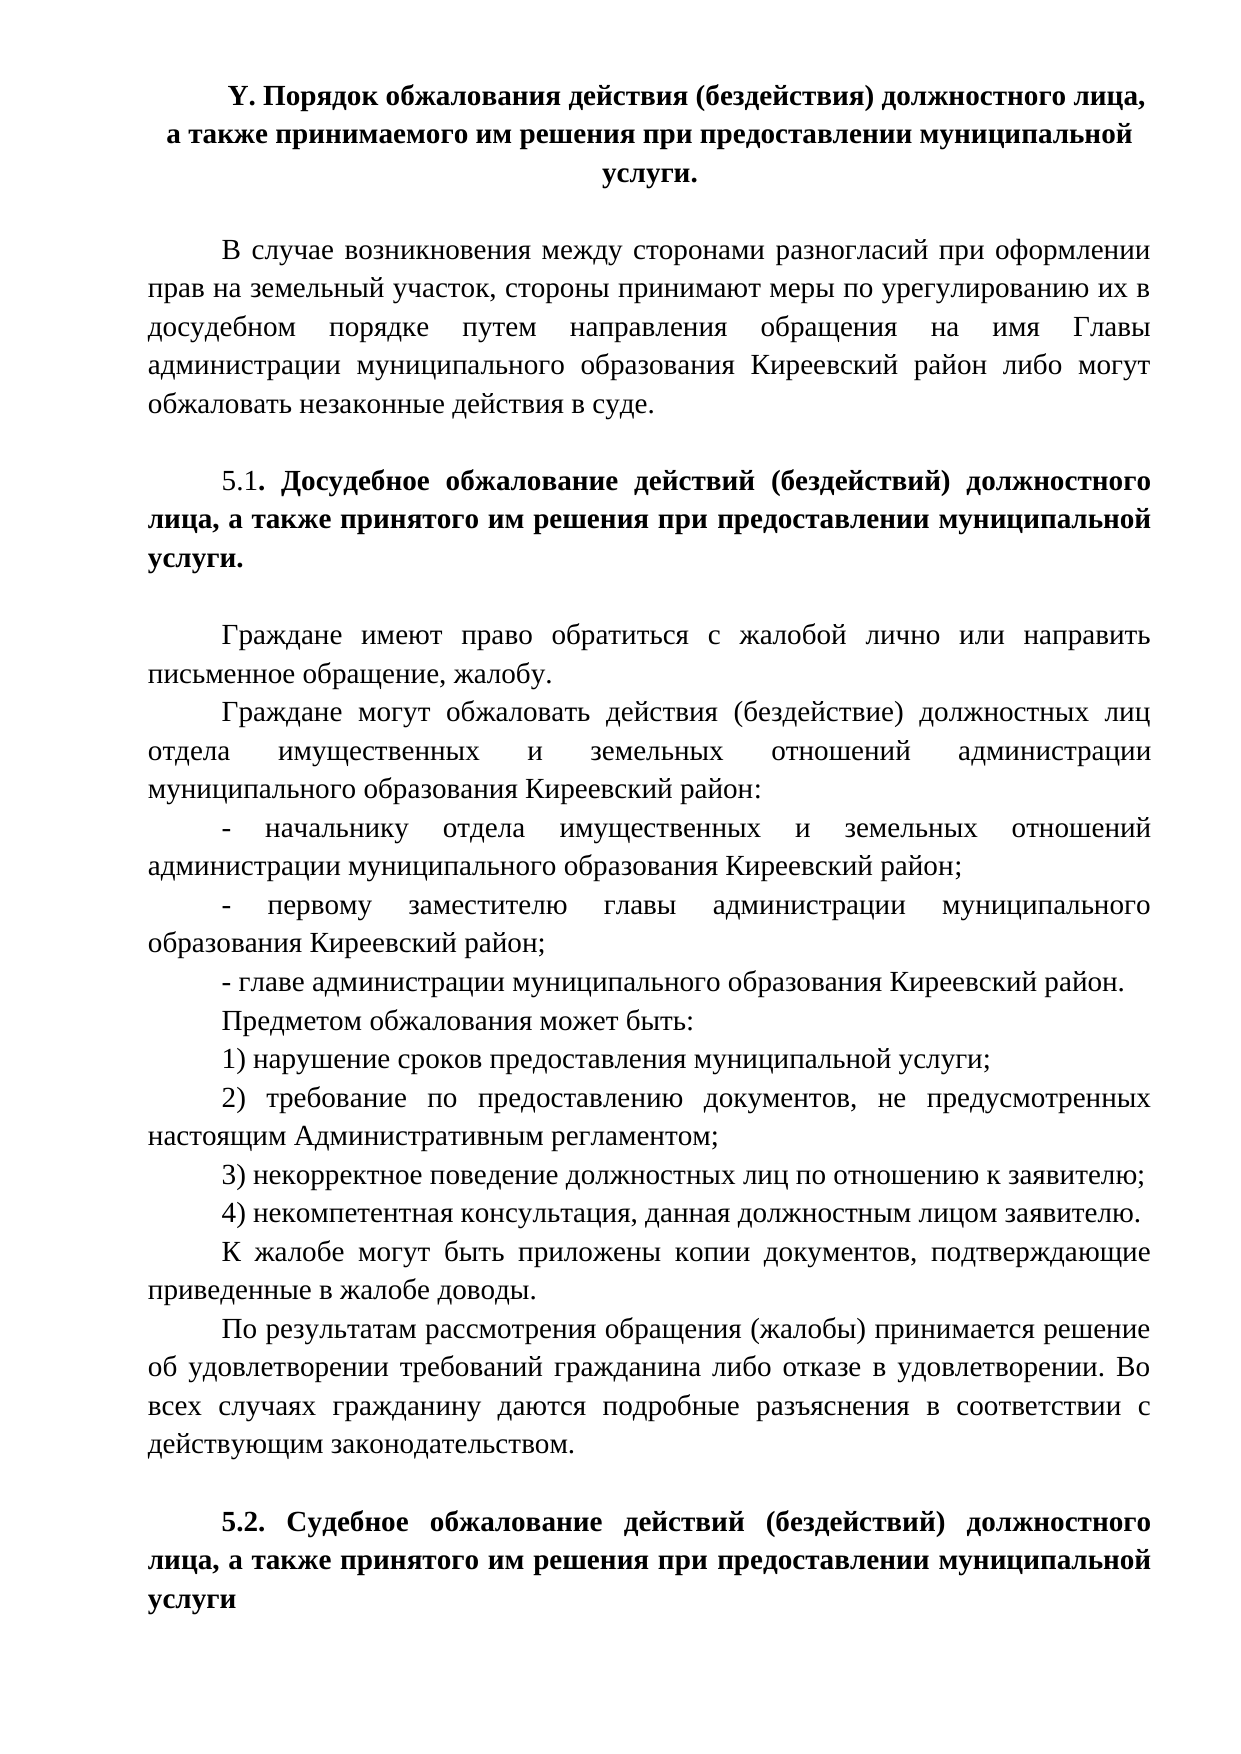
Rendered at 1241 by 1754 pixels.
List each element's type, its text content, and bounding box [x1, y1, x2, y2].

text - начальнику отдела имущественных и земельных отношений администрации муниципального образования Киреевский район; [148, 810, 1152, 882]
text Y. Порядок обжалования действия (бездействия) должностного лица, а также принимаемого им решения при предоставлении муниципальной услуги. [148, 78, 1152, 188]
text По результатам рассмотрения обращения (жалобы) принимается решение об удовлетворении требований гражданина либо отказе в удовлетворении. Во всех случаях гражданину даются подробные разъяснения в соответствии с действующим законодательством. [148, 1311, 1152, 1460]
text - первому заместителю главы администрации муниципального образования Киреевский район; [148, 887, 1152, 959]
text Граждане могут обжаловать действия (бездействие) должностных лиц отдела имущественных и земельных отношений администрации муниципального образования Киреевский район: [148, 694, 1152, 805]
text К жалобе могут быть приложены копии документов, подтверждающие приведенные в жалобе доводы. [148, 1234, 1152, 1306]
text 3) некорректное поведение должностных лиц по отношению к заявителю; [148, 1157, 1152, 1190]
text Предметом обжалования может быть: [148, 1003, 1152, 1036]
text 4) некомпетентная консультация, данная должностным лицом заявителю. [148, 1195, 1152, 1229]
text Граждане имеют право обратиться с жалобой лично или направить письменное обращение, жалобу. [148, 617, 1152, 689]
text - главе администрации муниципального образования Киреевский район. [148, 964, 1152, 998]
text 1) нарушение сроков предоставления муниципальной услуги; [148, 1041, 1152, 1075]
text В случае возникновения между сторонами разногласий при оформлении прав на земельный участок, стороны принимают меры по урегулированию их в досудебном порядке путем направления обращения на имя Главы администрации муниципального образования Киреевский район либо могут обжаловать незаконные действия в суде. [148, 232, 1152, 419]
text 2) требование по предоставлению документов, не предусмотренных настоящим Административным регламентом; [148, 1080, 1152, 1152]
text 5.1. Досудебное обжалование действий (бездействий) должностного лица, а также принятого им решения при предоставлении муниципальной услуги. [148, 463, 1152, 574]
text 5.2. Судебное обжалование действий (бездействий) должностного лица, а также принятого им решения при предоставлении муниципальной услуги [148, 1504, 1152, 1614]
